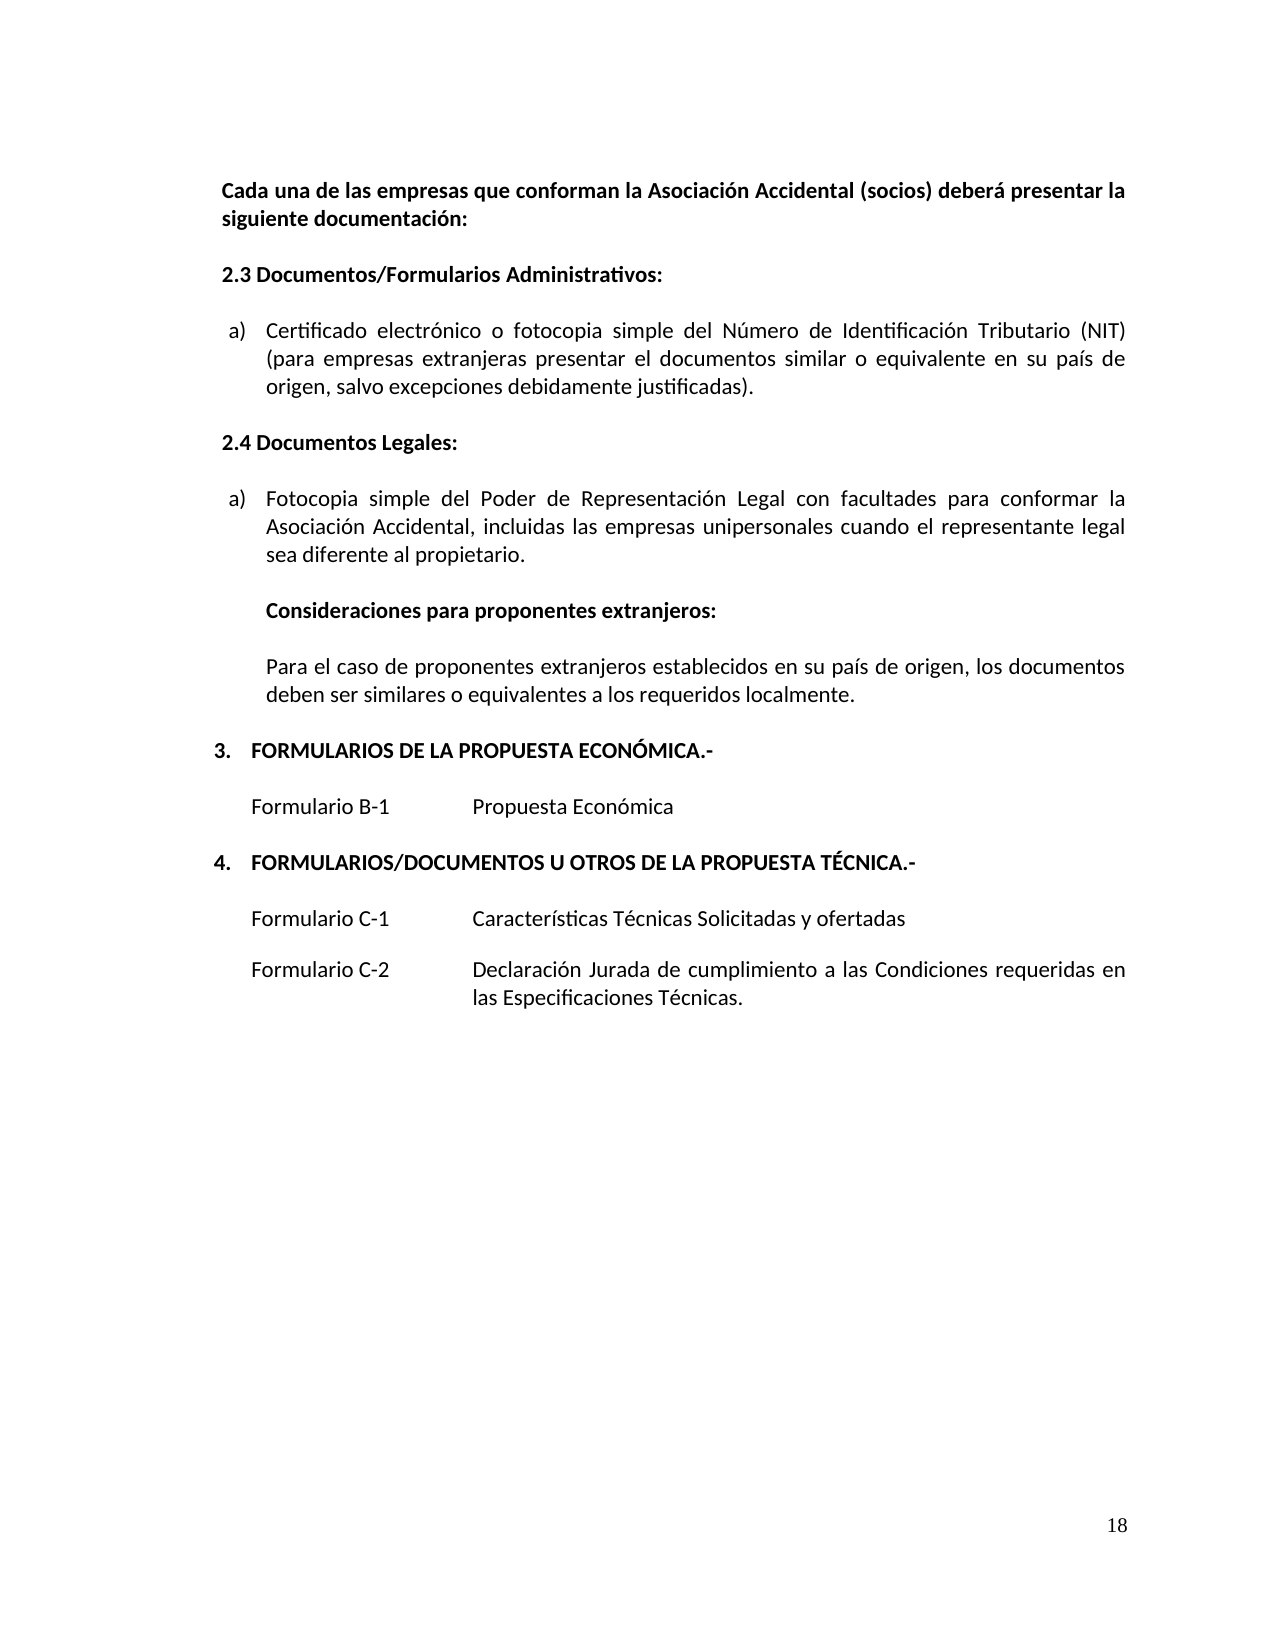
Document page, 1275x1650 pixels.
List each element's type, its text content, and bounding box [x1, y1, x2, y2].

text 2.4 Documentos Legales: [222, 428, 1127, 456]
text Formulario B-1 Propuesta Económica [251, 792, 1127, 820]
text Formulario C-2 Declaración Jurada de cumplimiento a las Condiciones requeridas en las Especificaciones Técnicas. [251, 955, 1127, 1011]
list FORMULARIOS/DOCUMENTOS U OTROS DE LA PROPUESTA TÉCNICA.- [213, 848, 1127, 876]
list FORMULARIOS DE LA PROPUESTA ECONÓMICA.- [213, 736, 1127, 764]
list Fotocopia simple del Poder de Representación Legal con facultades para conformar la Asociación Accidental, incluidas las empresas unipersonales cuando el representante legal sea diferente al propietario. [228, 484, 1127, 568]
text Cada una de las empresas que conforman la Asociación Accidental (socios) deberá presentar la siguiente documentación: [222, 176, 1127, 232]
text Formulario C-1 Características Técnicas Solicitadas y ofertadas [251, 904, 1127, 932]
text 2.3 Documentos/Formularios Administrativos: [222, 260, 1127, 288]
list Consideraciones para proponentes extranjeros: [266, 596, 1127, 624]
list Para el caso de proponentes extranjeros establecidos en su país de origen, los documentos deben ser similares o equivalentes a los requeridos localmente. [266, 652, 1127, 708]
list Certificado electrónico o fotocopia simple del Número de Identificación Tributario (NIT) (para empresas extranjeras presentar el documentos similar o equivalente en su país de origen, salvo excepciones debidamente justificadas). [228, 316, 1127, 400]
